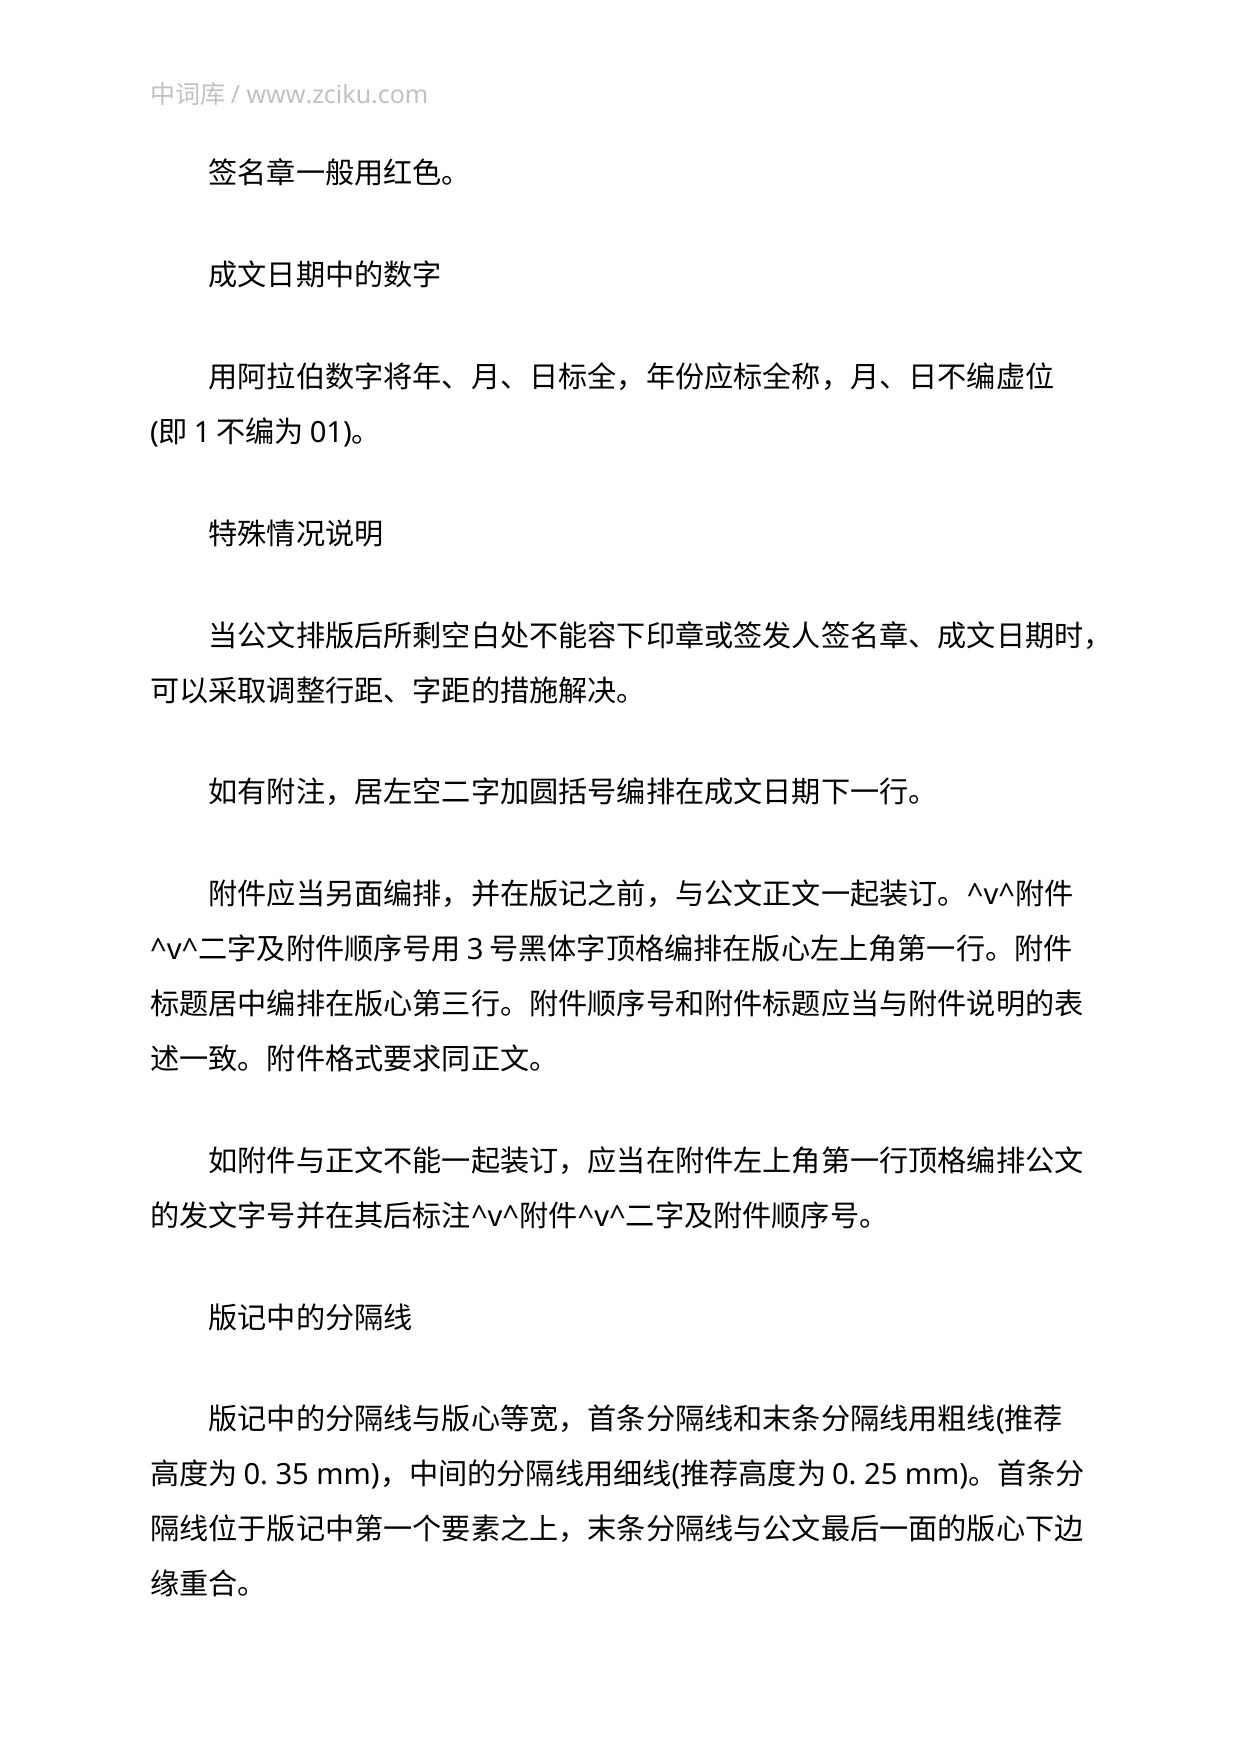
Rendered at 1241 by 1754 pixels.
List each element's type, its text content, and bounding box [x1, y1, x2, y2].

text 签名章一般用红色。 [150, 150, 1090, 192]
text 如有附注，居左空二字加圆括号编排在成文日期下一行。 [150, 769, 1090, 811]
text 成文日期中的数字 [150, 252, 1090, 294]
text 如附件与正文不能一起装订，应当在附件左上角第一行顶格编排公文的发文字号并在其后标注^v^附件^v^二字及附件顺序号。 [150, 1137, 1090, 1234]
text 当公文排版后所剩空白处不能容下印章或签发人签名章、成文日期时，可以采取调整行距、字距的措施解决。 [150, 612, 1090, 709]
text 特殊情况说明 [150, 510, 1090, 553]
text 附件应当另面编排，并在版记之前，与公文正文一起装订。^v^附件^v^二字及附件顺序号用3号黑体字顶格编排在版心左上角第一行。附件标题居中编排在版心第三行。附件顺序号和附件标题应当与附件说明的表述一致。附件格式要求同正文。 [150, 871, 1090, 1078]
text 版记中的分隔线 [150, 1294, 1090, 1336]
text 版记中的分隔线与版心等宽，首条分隔线和末条分隔线用粗线(推荐高度为0. 35 mm)，中间的分隔线用细线(推荐高度为0. 25 mm)。首条分隔线位于版记中第一个要素之上，末条分隔线与公文最后一面的版心下边缘重合。 [150, 1396, 1090, 1603]
text 用阿拉伯数字将年、月、日标全，年份应标全称，月、日不编虚位(即1不编为01)。 [150, 353, 1090, 451]
